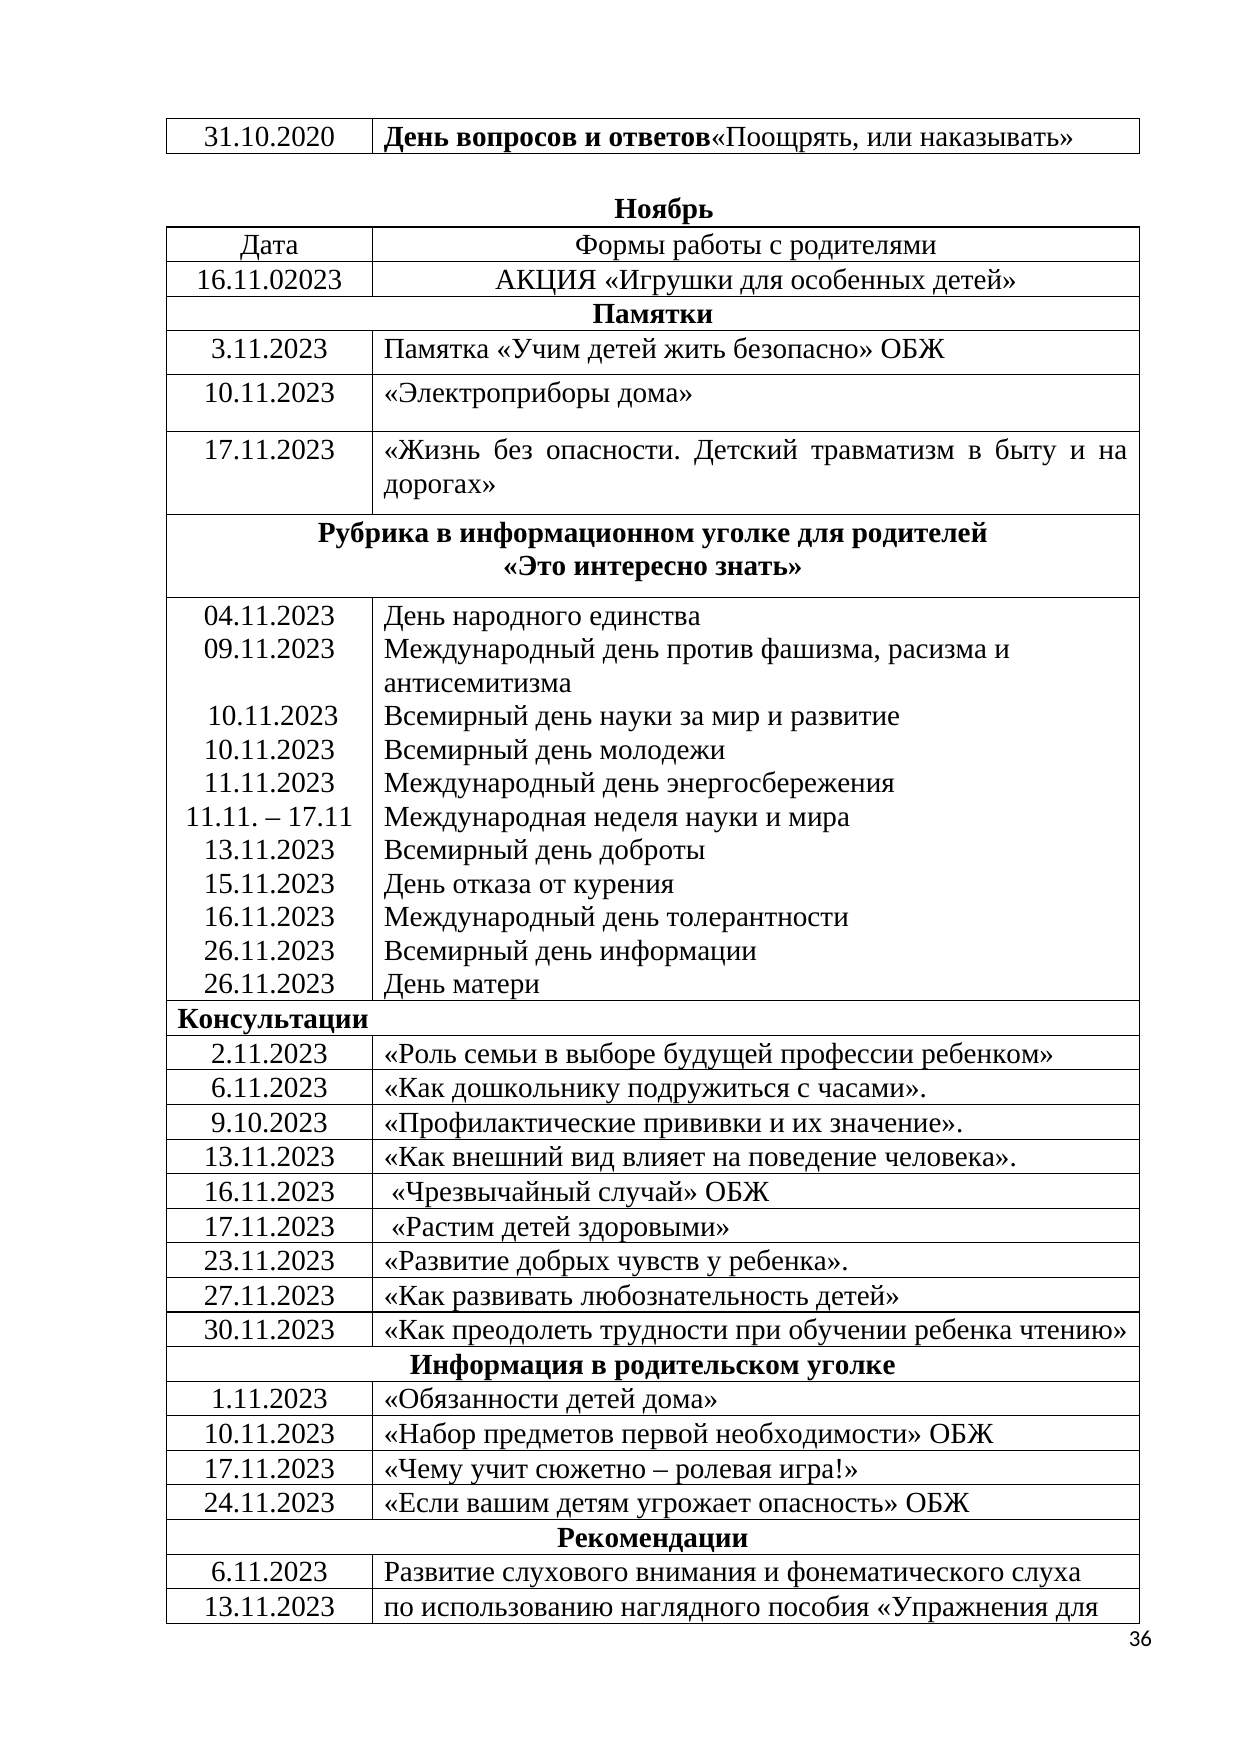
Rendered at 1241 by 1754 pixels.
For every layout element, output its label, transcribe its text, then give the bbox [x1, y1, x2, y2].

table_cell Памятка «Учим детей жить безопасно» ОБЖ [373, 331, 1139, 374]
table_cell 3.11.2023 [167, 331, 372, 374]
table_cell «Развитие добрых чувств у ребенка». [373, 1243, 1139, 1277]
table_cell 04.11.2023 09.11.2023 10.11.2023 10.11.2023 11.11.2023 11.11. – 17.11 13.11.2023 15.11.2023 16.11.2023 26.11.2023 26.11.2023 [167, 598, 372, 1000]
table_cell «Как дошкольнику подружиться с часами». [373, 1070, 1139, 1104]
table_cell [373, 1589, 1139, 1623]
table_cell АКЦИЯ «Игрушки для особенных детей» [373, 262, 1139, 296]
table_cell 9.10.2023 [167, 1105, 372, 1138]
table_cell «Как развивать любознательность детей» [373, 1278, 1139, 1311]
table_cell Памятки [167, 297, 1139, 330]
table_cell 31.10.2020 [167, 119, 372, 153]
table_cell 24.11.2023 [167, 1485, 372, 1519]
table_cell 16.11.02023 [167, 262, 372, 296]
table_cell 13.11.2023 [167, 1589, 372, 1623]
table_cell «Роль семьи в выборе будущей профессии ребенком» [373, 1036, 1139, 1069]
table_cell 30.11.2023 [167, 1313, 372, 1346]
table_cell 13.11.2023 [167, 1140, 372, 1173]
table_cell «Если вашим детям угрожает опасность» ОБЖ [373, 1485, 1139, 1519]
table_cell Консультации [167, 1001, 1139, 1035]
table_cell Развитие слухового внимания и фонематического слуха [373, 1555, 1139, 1588]
table_cell «Электроприборы дома» [373, 375, 1139, 431]
table_cell «Как внешний вид влияет на поведение человека». [373, 1140, 1139, 1173]
table_cell 16.11.2023 [167, 1174, 372, 1208]
table_cell День вопросов и ответов«Поощрять, или наказывать» [373, 119, 1139, 153]
table_cell 6.11.2023 [167, 1070, 372, 1104]
table_cell 2.11.2023 [167, 1036, 372, 1069]
table_cell «Растим детей здоровыми» [373, 1209, 1139, 1242]
table_cell 17.11.2023 [167, 432, 372, 514]
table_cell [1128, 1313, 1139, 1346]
table_header Дата [167, 228, 372, 261]
table_cell 17.11.2023 [167, 1209, 372, 1242]
table_cell Рубрика в информационном уголке для родителей «Это интересно знать» [167, 515, 1139, 597]
table_cell 17.11.2023 [167, 1451, 372, 1484]
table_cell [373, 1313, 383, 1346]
table_cell «Чрезвычайный случай» ОБЖ [373, 1174, 1139, 1208]
table_cell 10.11.2023 [167, 1416, 372, 1450]
text Ноябрь [177, 191, 1150, 225]
table_cell «Чему учит сюжетно – ролевая игра!» [373, 1451, 1139, 1484]
table_cell 27.11.2023 [167, 1278, 372, 1311]
table_cell 10.11.2023 [167, 375, 372, 431]
table_cell День народного единства Международный день против фашизма, расизма и антисемитизма Всемирный день науки за мир и развитие Всемирный день молодежи Международный день энергосбережения Международная неделя науки и мира Всемирный день доброты День отказа от курения Международный день толерантности Всемирный день информации День матери [373, 598, 1139, 1000]
table_header Формы работы с родителями [373, 228, 1139, 261]
table_cell 23.11.2023 [167, 1243, 372, 1277]
table_cell Рекомендации [167, 1520, 1139, 1553]
table_cell «Профилактические прививки и их значение». [373, 1105, 1139, 1138]
table_cell 1.11.2023 [167, 1382, 372, 1415]
table_cell «Набор предметов первой необходимости» ОБЖ [373, 1416, 1139, 1450]
table_cell «Жизнь без опасности. Детский травматизм в быту и на дорогах» [373, 432, 1139, 514]
table_cell Информация в родительском уголке [167, 1347, 1139, 1381]
table_cell «Обязанности детей дома» [373, 1382, 1139, 1415]
table_cell 6.11.2023 [167, 1555, 372, 1588]
